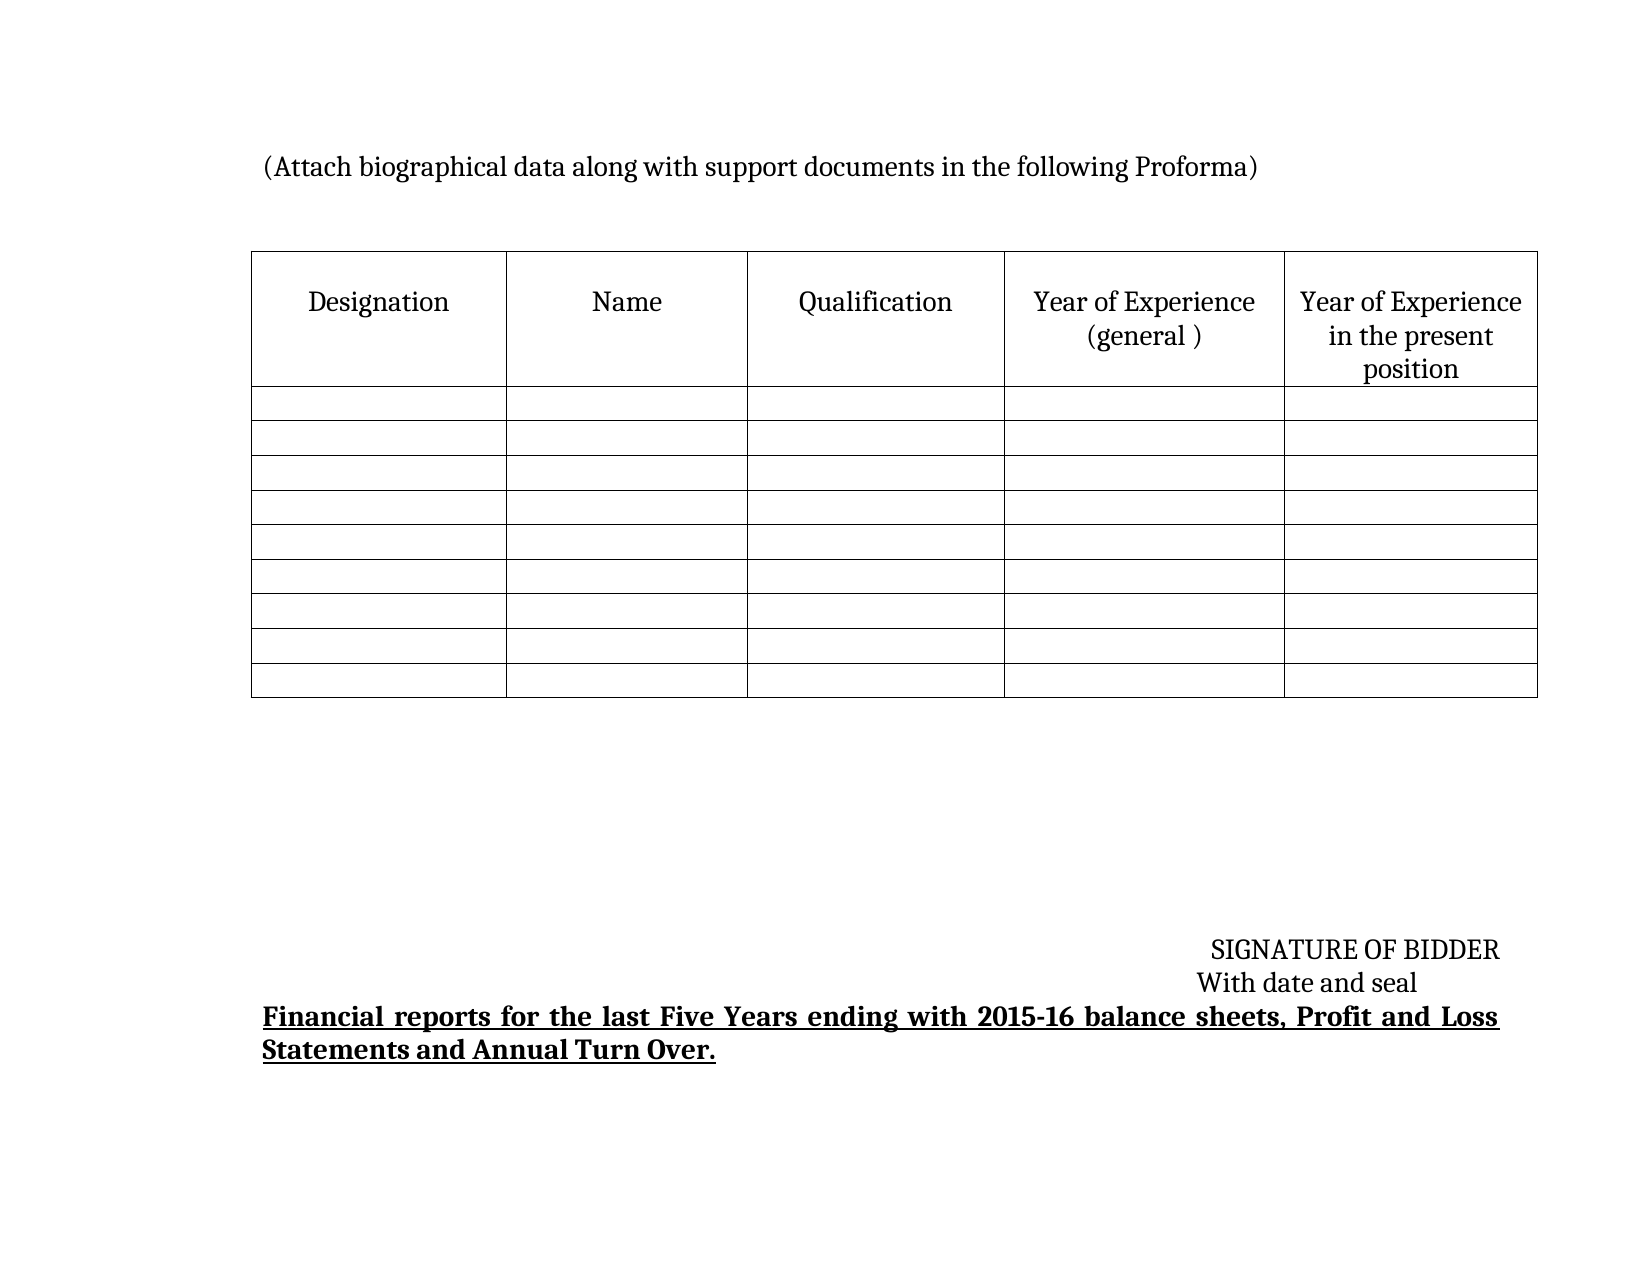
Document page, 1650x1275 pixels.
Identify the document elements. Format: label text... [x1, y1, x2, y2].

table_cell [252, 629, 506, 662]
table_header Name [507, 252, 747, 386]
table_cell [1005, 456, 1284, 489]
table_cell [748, 456, 1004, 489]
table_cell [507, 560, 747, 593]
table_cell [1005, 664, 1284, 697]
table_cell [252, 594, 506, 628]
table_cell [1285, 491, 1537, 524]
table_cell [748, 560, 1004, 593]
table_cell [507, 629, 747, 662]
table_cell [1285, 594, 1537, 628]
table_header Year of Experience in the present position [1285, 252, 1537, 386]
table_cell [1285, 560, 1537, 593]
table_cell [748, 387, 1004, 420]
table_cell [1005, 594, 1284, 628]
table_cell [1005, 491, 1284, 524]
table_cell [1285, 387, 1537, 420]
table_cell [507, 456, 747, 489]
table_cell [507, 491, 747, 524]
table_cell [252, 387, 506, 420]
table_cell [1005, 525, 1284, 559]
table_header Qualification [748, 252, 1004, 386]
table_cell [252, 560, 506, 593]
table_cell [1005, 629, 1284, 662]
table_cell [1285, 629, 1537, 662]
text SIGNATURE OF BIDDER [225, 933, 1500, 966]
table_cell [1005, 387, 1284, 420]
table_cell [748, 594, 1004, 628]
table_cell [748, 421, 1004, 455]
text (Attach biographical data along with support documents in the following Proforma) [262, 150, 1500, 183]
table_cell [507, 387, 747, 420]
table_cell [748, 629, 1004, 662]
table_cell [507, 421, 747, 455]
text Financial reports for the last Five Years ending with 2015-16 balance sheets, Profit and Loss Statements and Annual Turn Over. [262, 1000, 1500, 1028]
table_cell [252, 525, 506, 559]
text With date and seal [225, 966, 1500, 1000]
table_cell [748, 525, 1004, 559]
table_header Designation [252, 252, 506, 386]
table_cell [748, 664, 1004, 697]
table_cell [1285, 421, 1537, 455]
table_cell [507, 594, 747, 628]
table_cell [252, 491, 506, 524]
table_cell [507, 664, 747, 697]
table_cell [1285, 664, 1537, 697]
table_cell [1285, 525, 1537, 559]
table_cell [252, 664, 506, 697]
table_cell [1285, 456, 1537, 489]
table_cell [748, 491, 1004, 524]
table_cell [252, 456, 506, 489]
table_cell [1005, 560, 1284, 593]
table_cell [252, 421, 506, 455]
table_header Year of Experience (general ) [1005, 252, 1284, 386]
table_cell [507, 525, 747, 559]
table_cell [1005, 421, 1284, 455]
text Financial reports for the last Five Years ending with 2015-16 balance sheets, Profit and Loss Statements and Annual Turn Over. [262, 1029, 1500, 1067]
